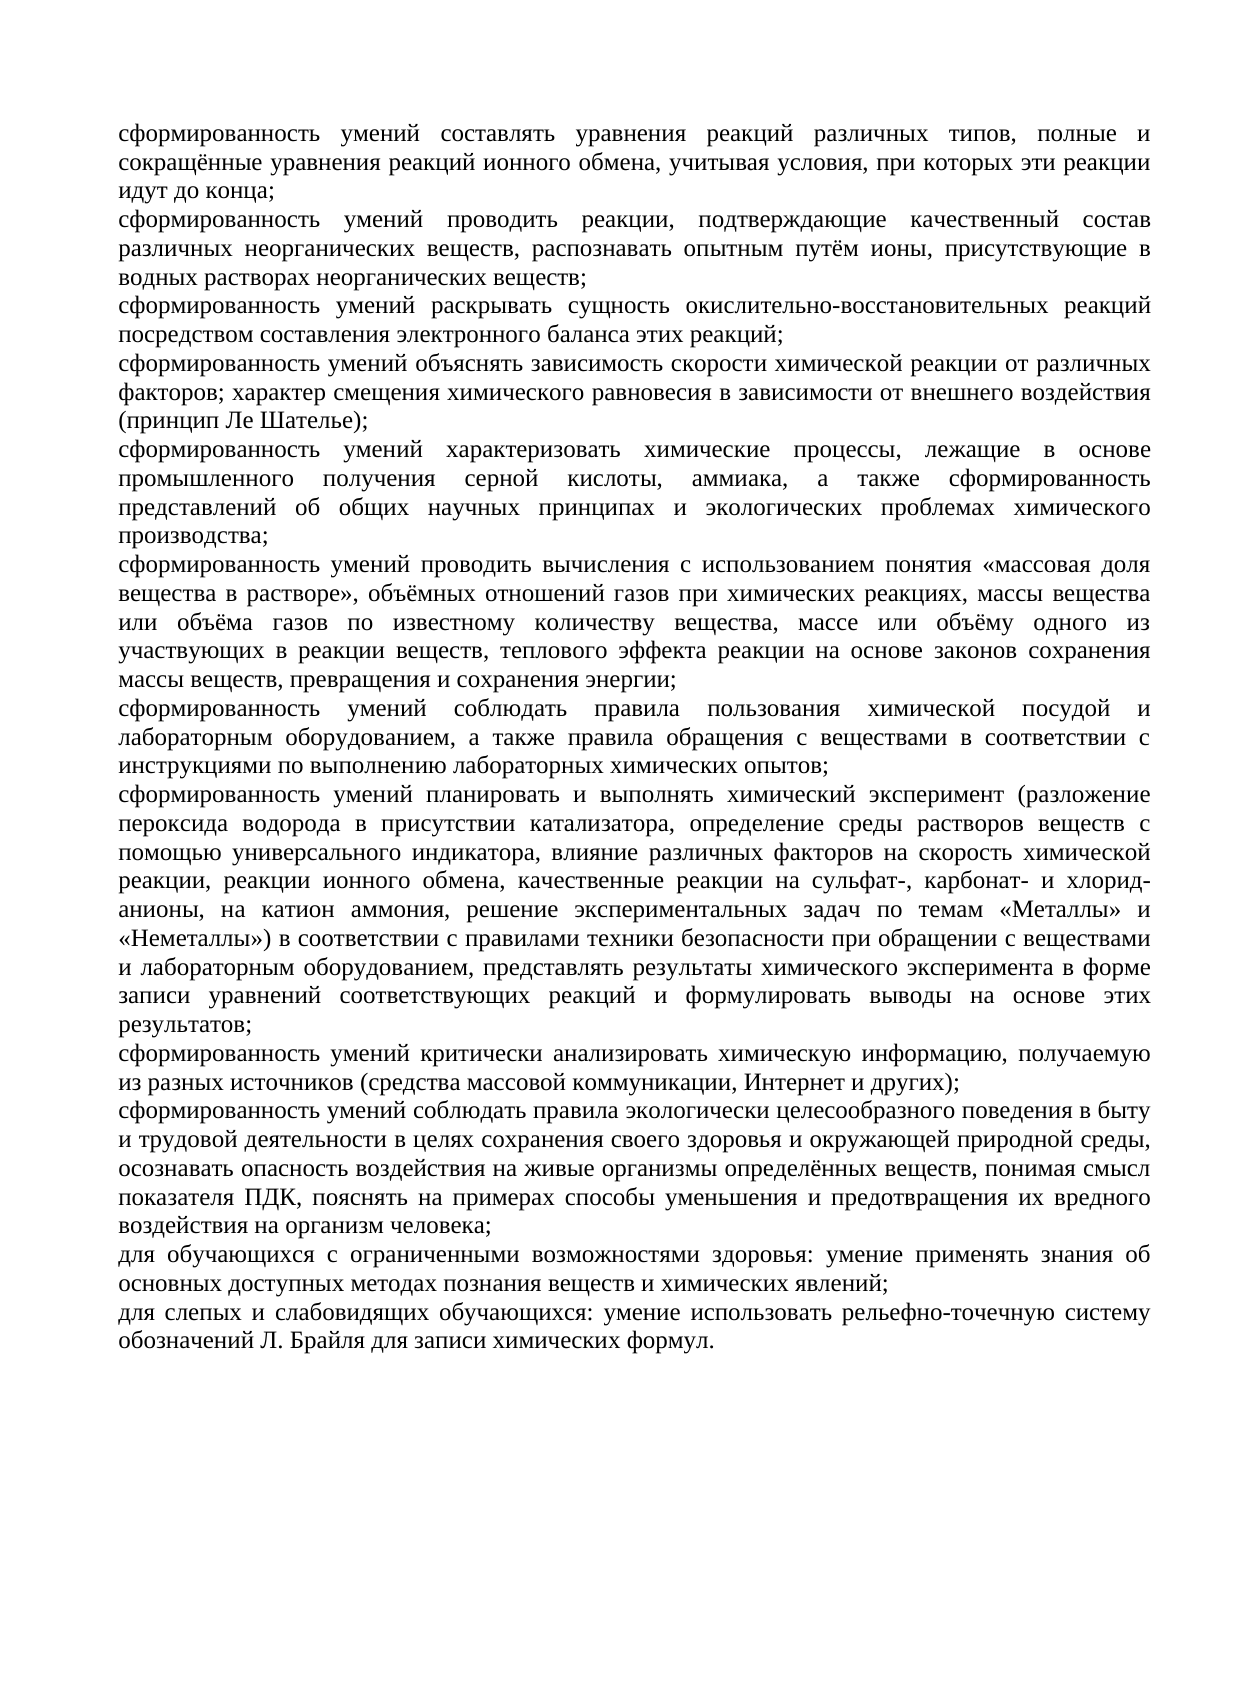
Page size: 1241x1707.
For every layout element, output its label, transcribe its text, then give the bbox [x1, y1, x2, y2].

text сформированность умений характеризовать химические процессы, лежащие в основе промышленного получения серной кислоты, аммиака, а также сформированность представлений об общих научных принципах и экологических проблемах химического производства; [118, 434, 1152, 549]
text сформированность умений объяснять зависимость скорости химической реакции от различных факторов; характер смещения химического равновесия в зависимости от внешнего воздействия (принцип Ле Шателье); [118, 348, 1152, 434]
text сформированность умений проводить вычисления с использованием понятия «массовая доля вещества в растворе», объёмных отношений газов при химических реакциях, массы вещества или объёма газов по известному количеству вещества, массе или объёму одного из участвующих в реакции веществ, теплового эффекта реакции на основе законов сохранения массы веществ, превращения и сохранения энергии; [118, 549, 1152, 693]
text сформированность умений раскрывать сущность окислительно-восстановительных реакций посредством составления электронного баланса этих реакций; [118, 291, 1152, 348]
text для обучающихся с ограниченными возможностями здоровья: умение применять знания об основных доступных методах познания веществ и химических явлений; [118, 1239, 1152, 1297]
text сформированность умений планировать и выполнять химический эксперимент (разложение пероксида водорода в присутствии катализатора, определение среды растворов веществ с помощью универсального индикатора, влияние различных факторов на скорость химической реакции, реакции ионного обмена, качественные реакции на сульфат-, карбонат- и хлорид-анионы, на катион аммония, решение экспериментальных задач по темам «Металлы» и «Неметаллы») в соответствии с правилами техники безопасности при обращении с веществами и лабораторным оборудованием, представлять результаты химического эксперимента в форме записи уравнений соответствующих реакций и формулировать выводы на основе этих результатов; [118, 779, 1152, 1038]
text сформированность умений проводить реакции, подтверждающие качественный состав различных неорганических веществ, распознавать опытным путём ионы, присутствующие в водных растворах неорганических веществ; [118, 204, 1152, 291]
text для слепых и слабовидящих обучающихся: умение использовать рельефно-точечную систему обозначений Л. Брайля для записи химических формул. [118, 1297, 1152, 1354]
text сформированность умений соблюдать правила экологически целесообразного поведения в быту и трудовой деятельности в целях сохранения своего здоровья и окружающей природной среды, осознавать опасность воздействия на живые организмы определённых веществ, понимая смысл показателя ПДК, пояснять на примерах способы уменьшения и предотвращения их вредного воздействия на организм человека; [118, 1096, 1152, 1239]
text сформированность умений критически анализировать химическую информацию, получаемую из разных источников (средства массовой коммуникации, Интернет и других); [118, 1038, 1152, 1096]
text сформированность умений соблюдать правила пользования химической посудой и лабораторным оборудованием, а также правила обращения с веществами в соответствии с инструкциями по выполнению лабораторных химических опытов; [118, 693, 1152, 779]
text сформированность умений составлять уравнения реакций различных типов, полные и сокращённые уравнения реакций ионного обмена, учитывая условия, при которых эти реакции идут до конца; [118, 118, 1152, 204]
